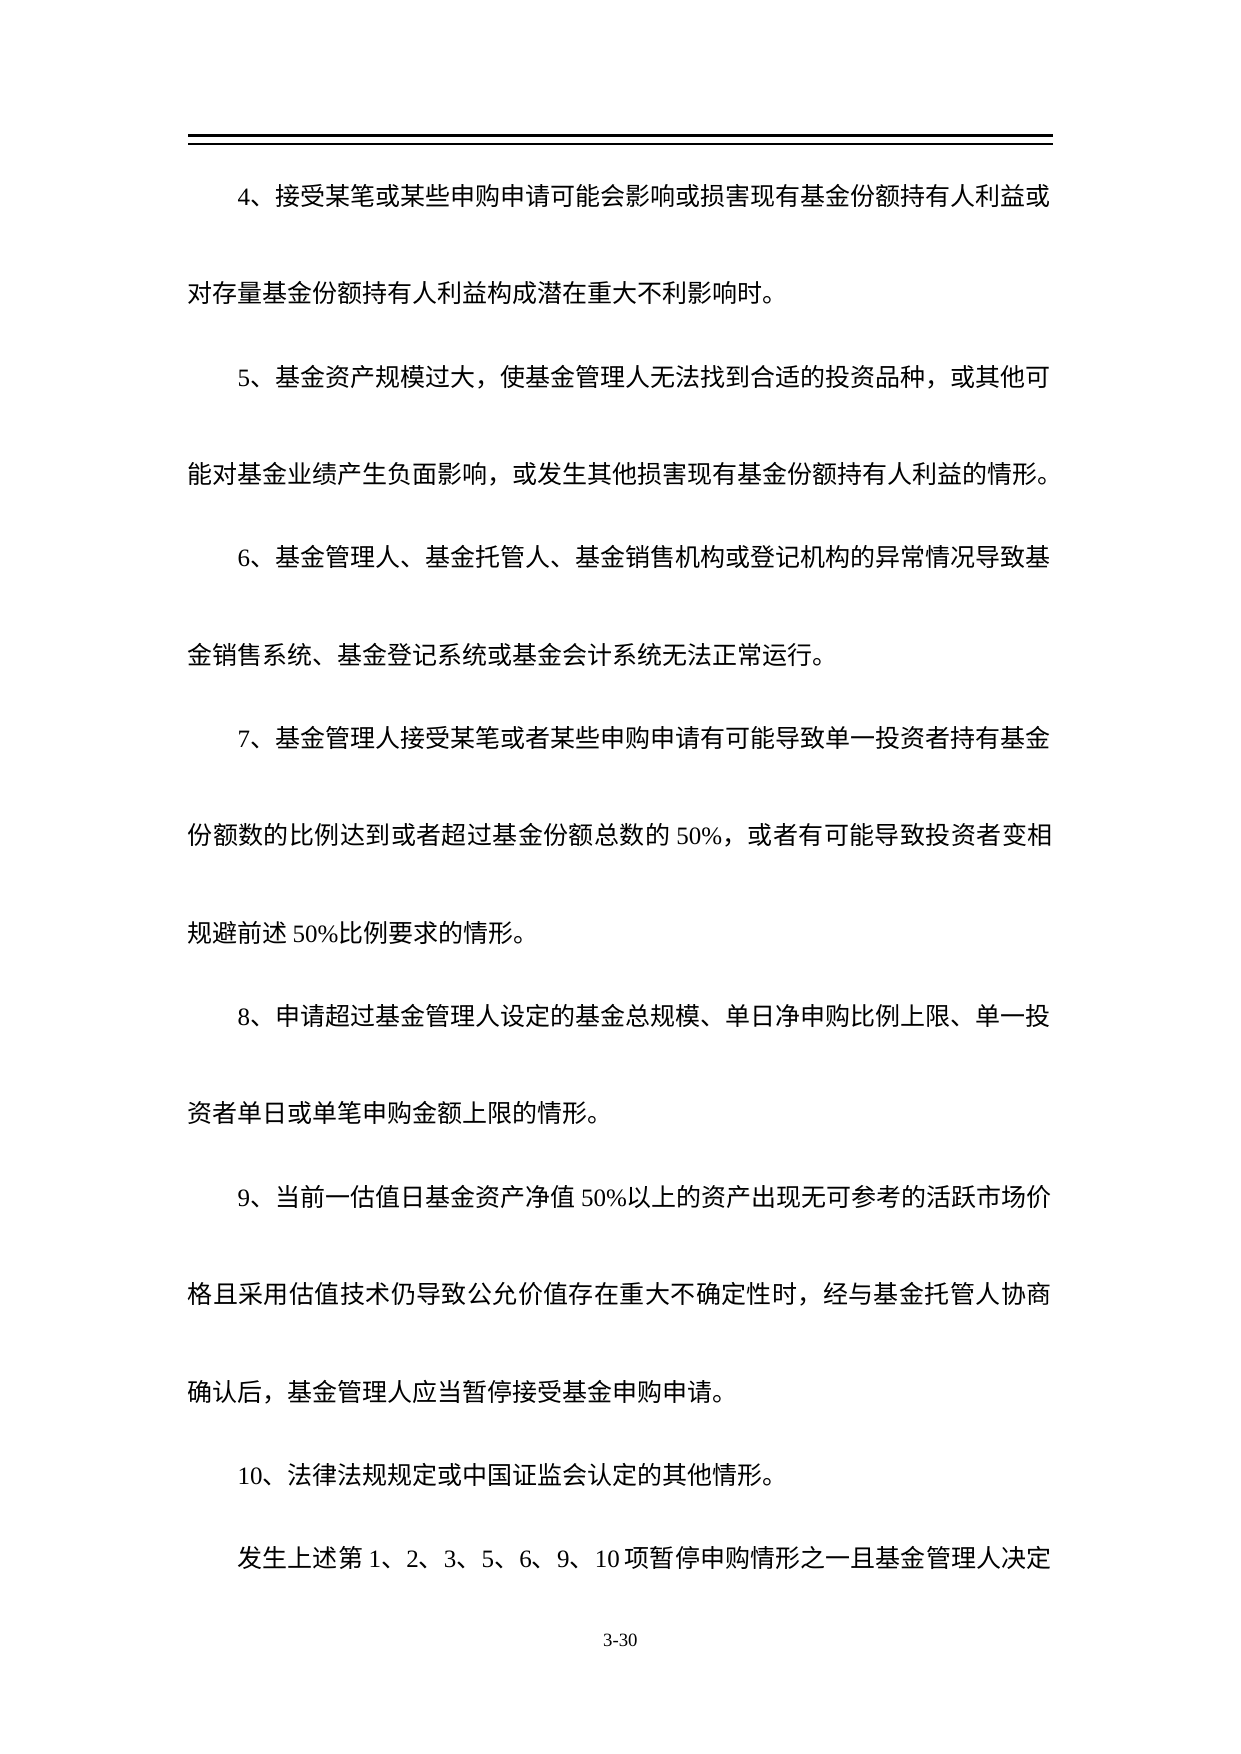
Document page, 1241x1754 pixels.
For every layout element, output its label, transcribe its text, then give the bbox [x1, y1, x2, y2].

text 9、当前一估值日基金资产净值50%以上的资产出现无可参考的活跃市场价格且采用估值技术仍导致公允价值存在重大不确定性时，经与基金托管人协商确认后，基金管理人应当暂停接受基金申购申请。 [187, 1163, 1053, 1423]
text 6、基金管理人、基金托管人、基金销售机构或登记机构的异常情况导致基金销售系统、基金登记系统或基金会计系统无法正常运行。 [187, 523, 1053, 686]
text 5、基金资产规模过大，使基金管理人无法找到合适的投资品种，或其他可能对基金业绩产生负面影响，或发生其他损害现有基金份额持有人利益的情形。 [187, 343, 1053, 505]
text 7、基金管理人接受某笔或者某些申购申请有可能导致单一投资者持有基金份额数的比例达到或者超过基金份额总数的50%，或者有可能导致投资者变相规避前述50%比例要求的情形。 [187, 704, 1053, 964]
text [187, 1524, 1053, 1589]
text 4、接受某笔或某些申购申请可能会影响或损害现有基金份额持有人利益或对存量基金份额持有人利益构成潜在重大不利影响时。 [187, 162, 1053, 324]
text 8、申请超过基金管理人设定的基金总规模、单日净申购比例上限、单一投资者单日或单笔申购金额上限的情形。 [187, 982, 1053, 1144]
text 10、法律法规规定或中国证监会认定的其他情形。 [187, 1441, 1053, 1506]
